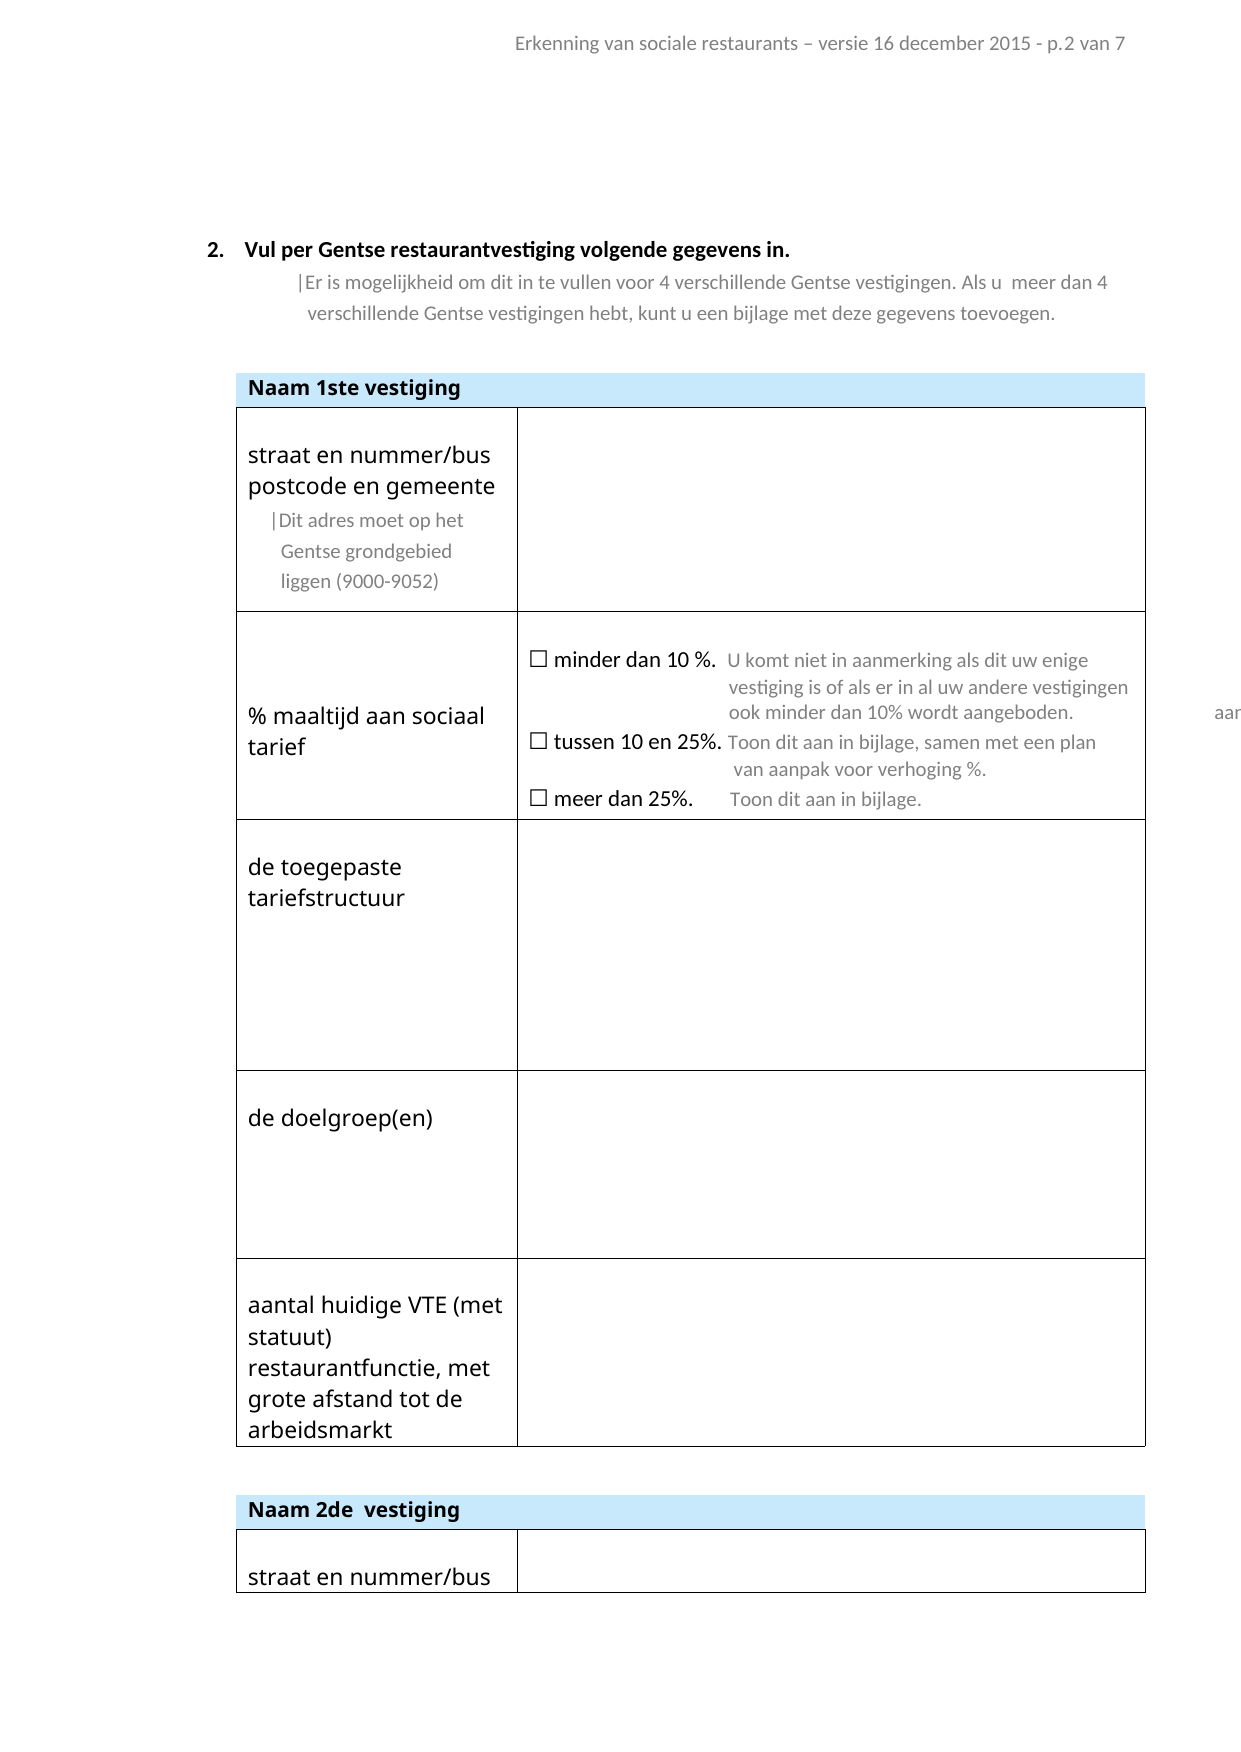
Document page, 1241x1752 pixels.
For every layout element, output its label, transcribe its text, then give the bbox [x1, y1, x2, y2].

text Vul per Gentse restaurantvestiging volgende gegevens in. [207, 235, 1123, 263]
table_header Naam 2de vestiging [236, 1495, 517, 1529]
table_cell % maaltijd aan sociaal tarief [237, 612, 517, 819]
table_cell [518, 1259, 1145, 1446]
text |Er is mogelijkheid om dit in te vullen voor 4 verschillende Gentse vestigingen. Als u meer dan 4 verschillende Gentse vestigingen hebt, kunt u een bijlage met deze gegevens toevoegen. [295, 269, 1123, 325]
table_cell [518, 820, 1145, 1070]
table_cell [518, 408, 1145, 611]
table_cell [237, 1530, 517, 1592]
table_cell [518, 1530, 1145, 1592]
table_cell de doelgroep(en) [237, 1071, 517, 1258]
table_cell de toegepaste tariefstructuur [237, 820, 517, 1070]
table_cell straat en nummer/bus postcode en gemeente |Dit adres moet op het Gentse grondgebied liggen (9000-9052) [237, 408, 517, 611]
table_header [517, 1495, 1145, 1529]
table_header Naam 1ste vestiging [236, 373, 517, 407]
table_cell aantal huidige VTE (met statuut) restaurantfunctie, met grote afstand tot de arbeidsmarkt [237, 1259, 517, 1446]
table_cell [518, 1071, 1145, 1258]
table_cell [518, 612, 1145, 819]
table_header [517, 373, 1145, 407]
